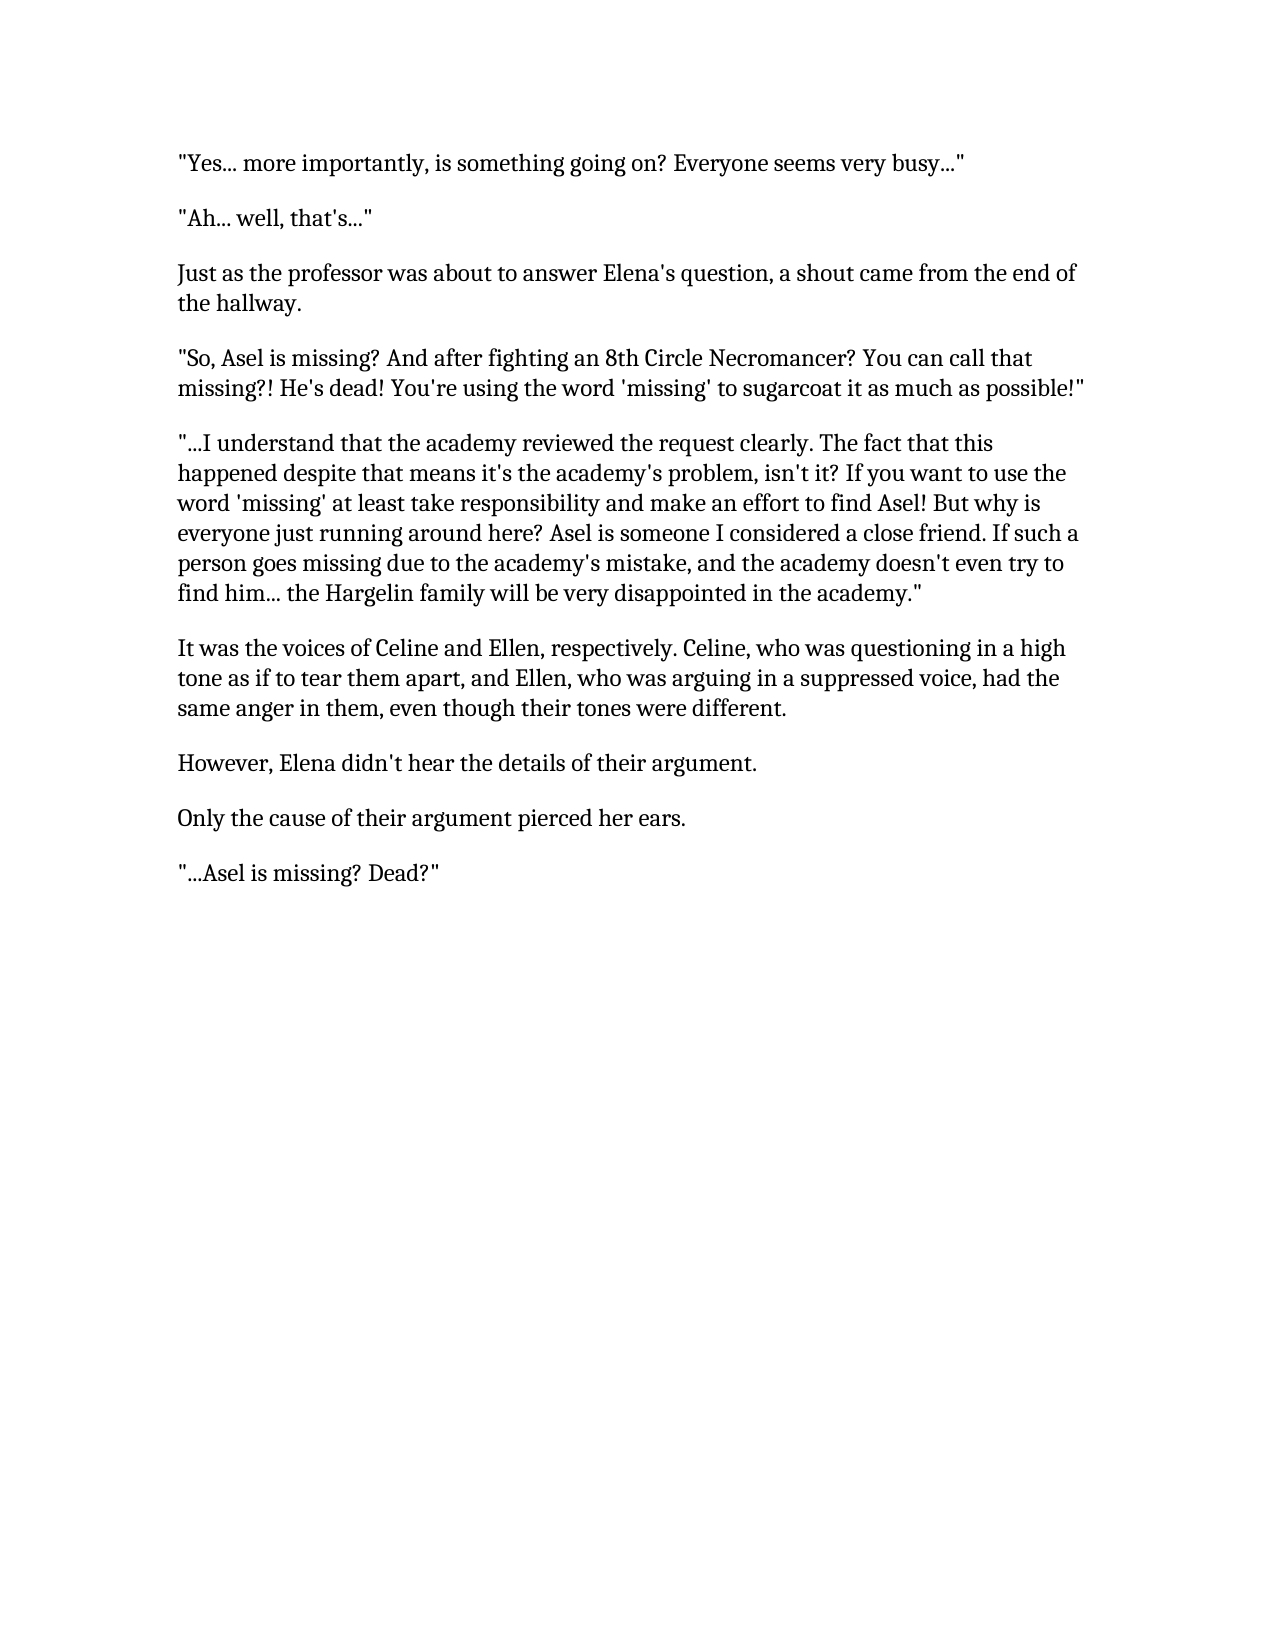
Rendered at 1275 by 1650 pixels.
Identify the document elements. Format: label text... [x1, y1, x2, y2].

text "...I understand that the academy reviewed the request clearly. The fact that this happened despite that means it's the academy's problem, isn't it? If you want to use the word 'missing' at least take responsibility and make an effort to find Asel! But why is everyone just running around here? Asel is someone I considered a close friend. If such a person goes missing due to the academy's mistake, and the academy doesn't even try to find him... the Hargelin family will be very disappointed in the academy." [177, 428, 1098, 608]
text "...Asel is missing? Dead?" [177, 858, 1098, 888]
text It was the voices of Celine and Ellen, respectively. Celine, who was questioning in a high tone as if to tear them apart, and Ellen, who was arguing in a suppressed voice, had the same anger in them, even though their tones were different. [177, 633, 1098, 723]
text "So, Asel is missing? And after fighting an 8th Circle Necromancer? You can call that missing?! He's dead! You're using the word 'missing' to sugarcoat it as much as possible!" [177, 343, 1098, 403]
text Just as the professor was about to answer Elena's question, a shout came from the end of the hallway. [177, 258, 1098, 318]
text Only the cause of their argument pierced her ears. [177, 803, 1098, 833]
text "Ah... well, that's..." [177, 203, 1098, 233]
text "Yes... more importantly, is something going on? Everyone seems very busy..." [177, 148, 1098, 178]
text However, Elena didn't hear the details of their argument. [177, 748, 1098, 778]
